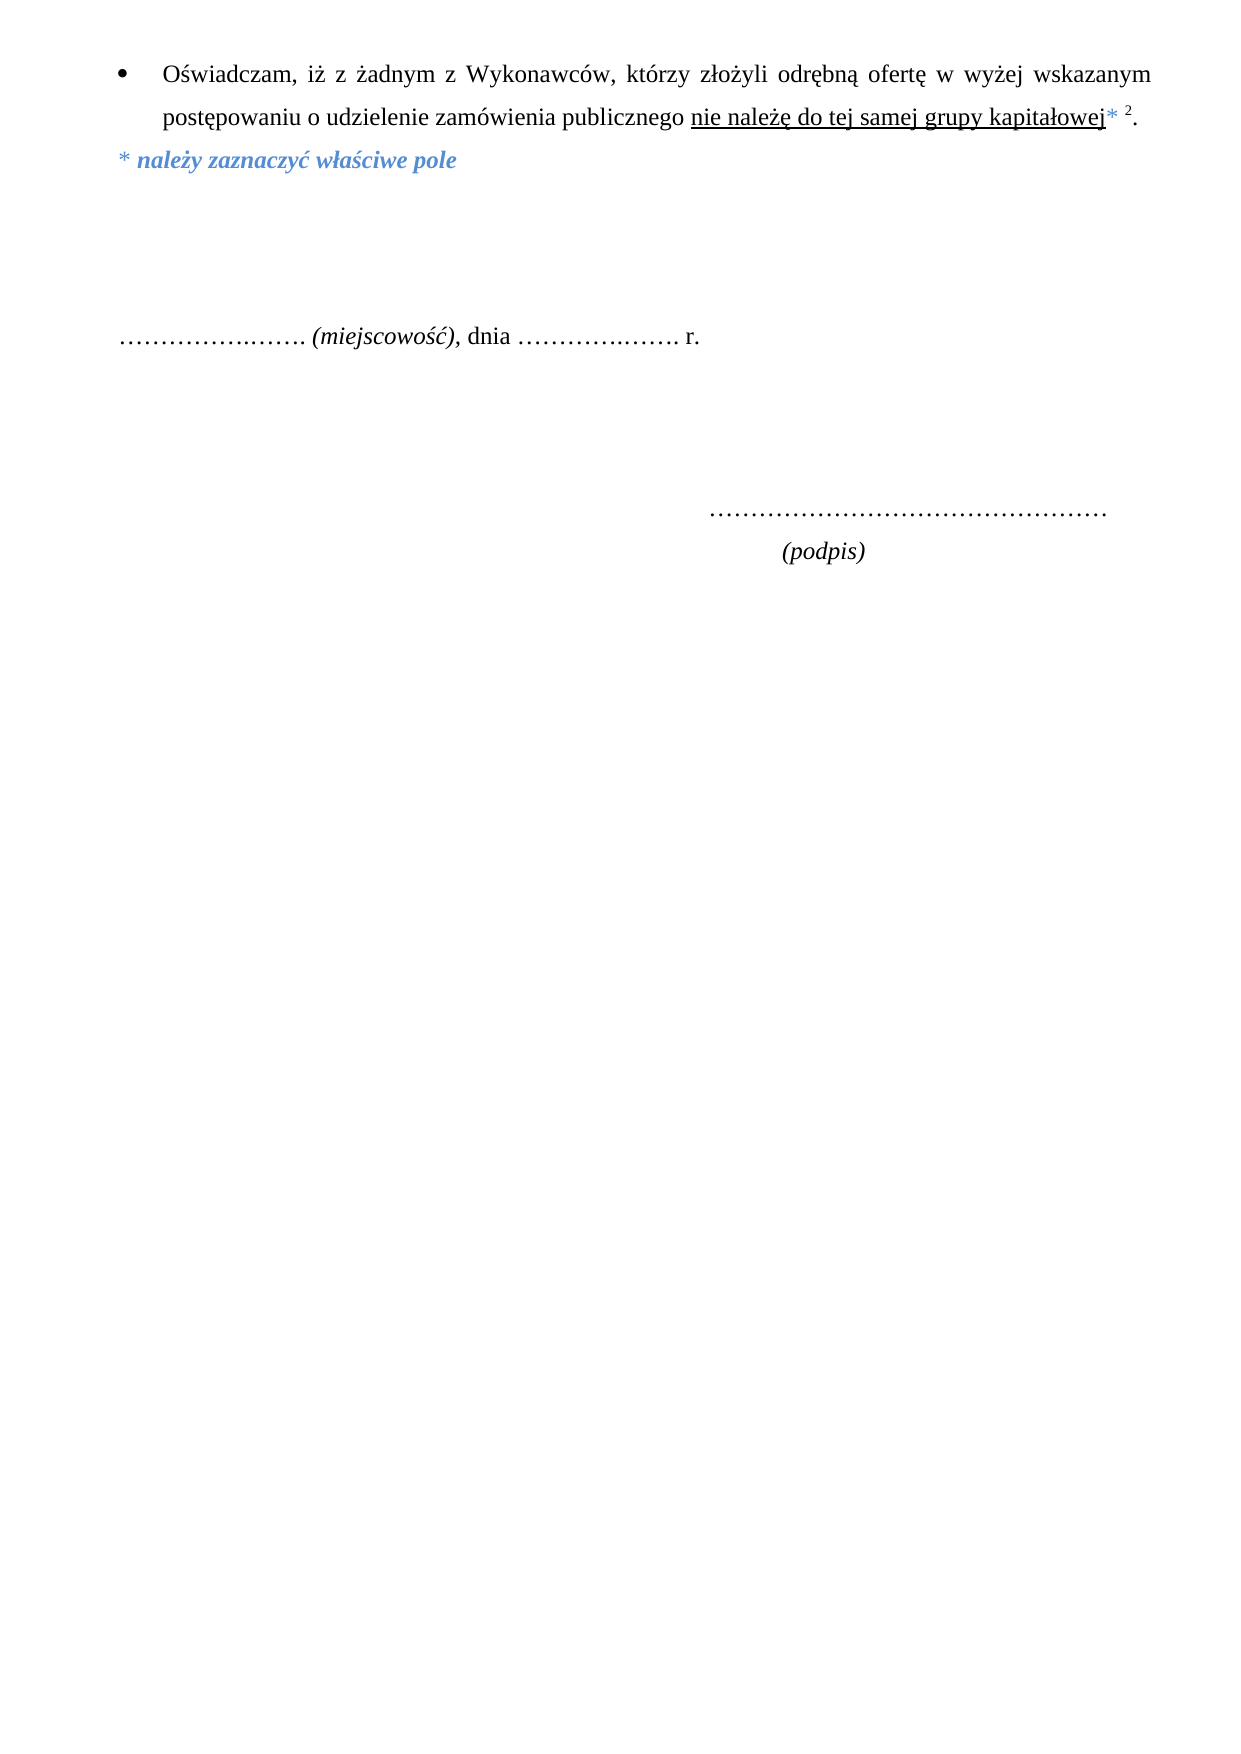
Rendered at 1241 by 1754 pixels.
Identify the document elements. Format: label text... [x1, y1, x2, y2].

text ………………………………………… [634, 493, 1152, 522]
text (podpis) [708, 536, 1152, 565]
text Oświadczam, iż z żadnym z Wykonawców, którzy złożyli odrębną ofertę w wyżej wskazanym postępowaniu o udzielenie zamówienia publicznego nie należę do tej samej grupy kapitałowej* 2. [118, 59, 1152, 131]
text …………….……. (miejscowość), dnia ………….……. r. [118, 321, 1152, 350]
text * należy zaznaczyć właściwe pole [118, 145, 1152, 174]
